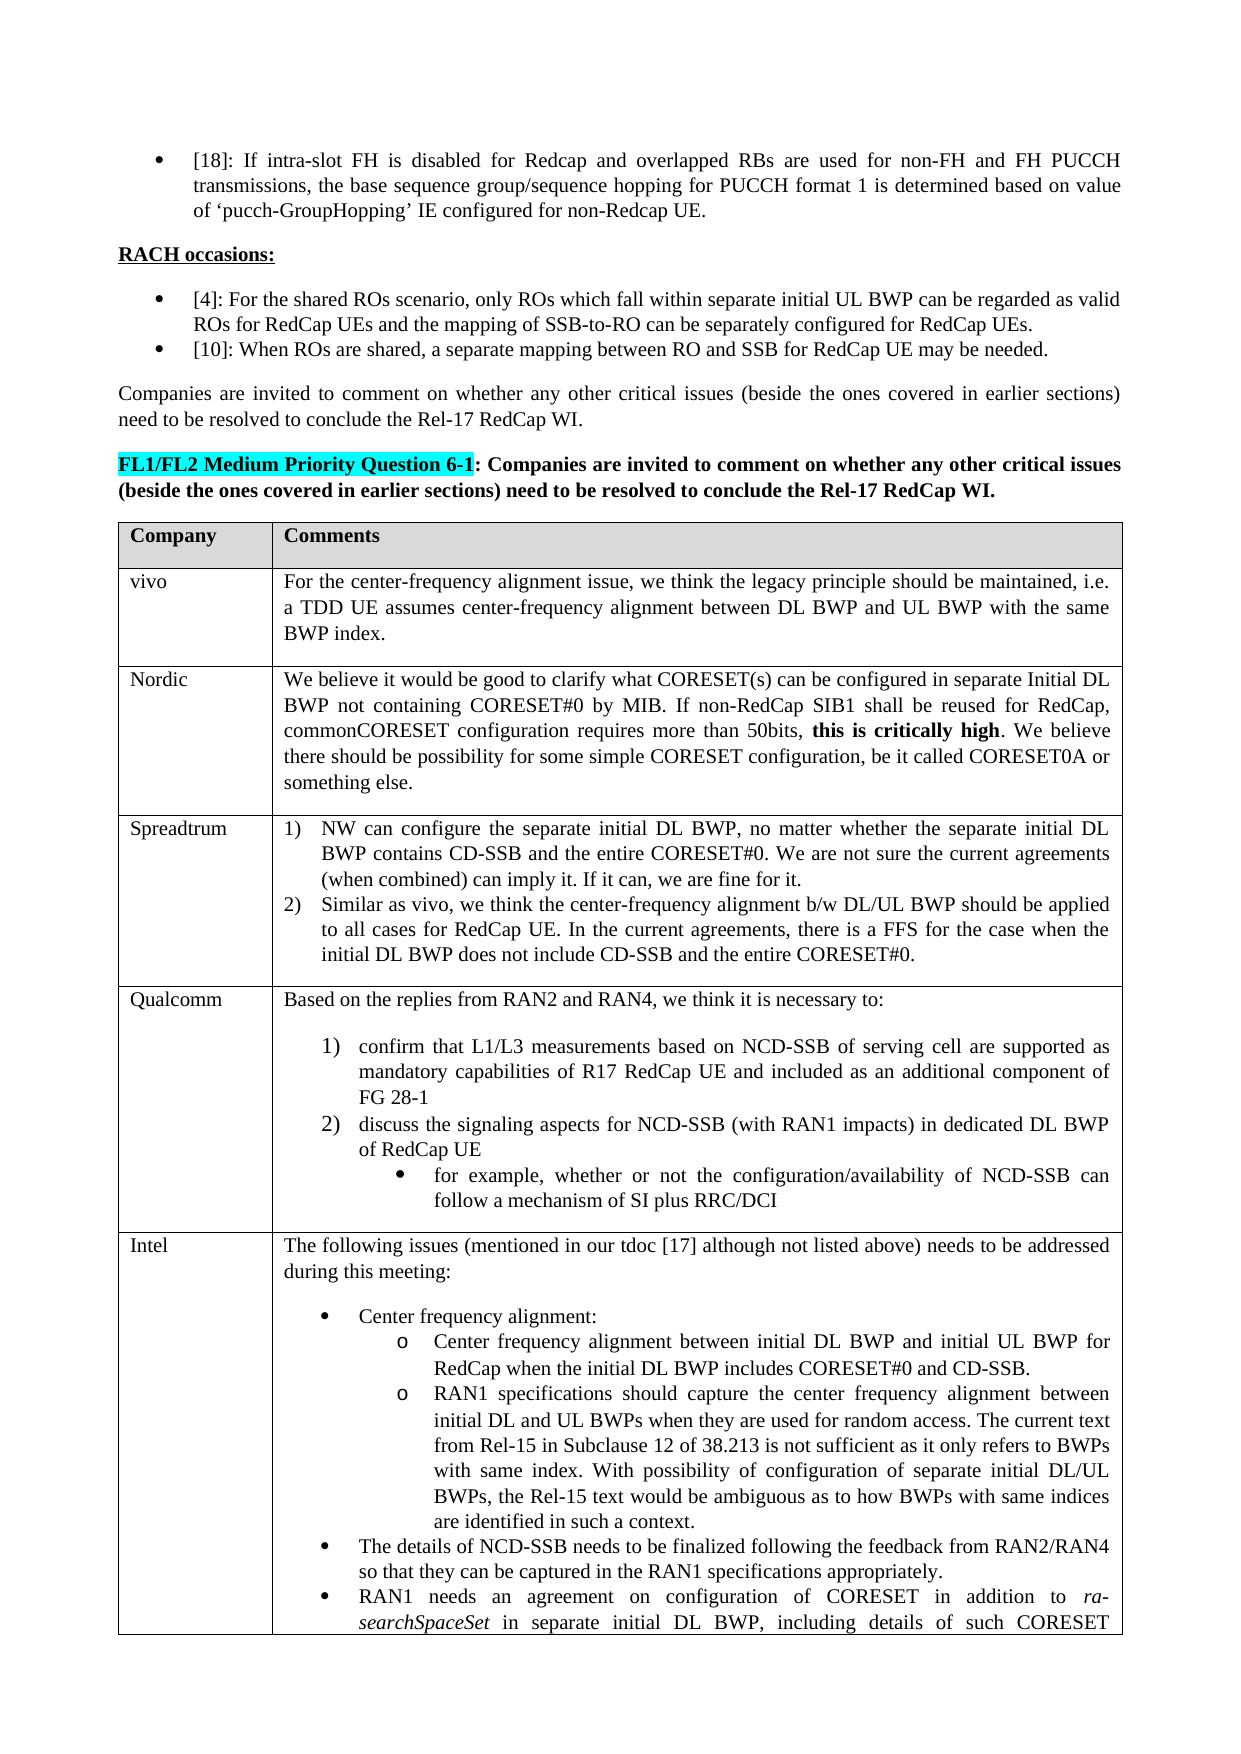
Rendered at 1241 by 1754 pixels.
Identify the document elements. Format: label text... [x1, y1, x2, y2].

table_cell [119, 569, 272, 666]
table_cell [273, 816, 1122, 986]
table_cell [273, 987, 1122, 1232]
text RACH occasions: [118, 242, 1122, 266]
list [10]: When ROs are shared, a separate mapping between RO and SSB for RedCap UE may be needed. [156, 337, 1122, 361]
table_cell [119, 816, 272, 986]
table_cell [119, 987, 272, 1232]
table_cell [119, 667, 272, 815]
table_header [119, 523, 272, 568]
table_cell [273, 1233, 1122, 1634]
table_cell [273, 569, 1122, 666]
text Companies are invited to comment on whether any other critical issues (beside the ones covered in earlier sections) need to be resolved to conclude the Rel-17 RedCap WI. [118, 381, 1122, 431]
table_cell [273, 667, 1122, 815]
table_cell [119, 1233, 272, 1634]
list [4]: For the shared ROs scenario, only ROs which fall within separate initial UL BWP can be regarded as valid ROs for RedCap UEs and the mapping of SSB-to-RO can be separately configured for RedCap UEs. [156, 287, 1122, 336]
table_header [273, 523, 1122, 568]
text FL1/FL2 Medium Priority Question 6-1: Companies are invited to comment on whether any other critical issues (beside the ones covered in earlier sections) need to be resolved to conclude the Rel-17 RedCap WI. [118, 452, 1122, 502]
list [18]: If intra-slot FH is disabled for Redcap and overlapped RBs are used for non-FH and FH PUCCH transmissions, the base sequence group/sequence hopping for PUCCH format 1 is determined based on value of ‘pucch-GroupHopping’ IE configured for non-Redcap UE. [156, 147, 1122, 222]
